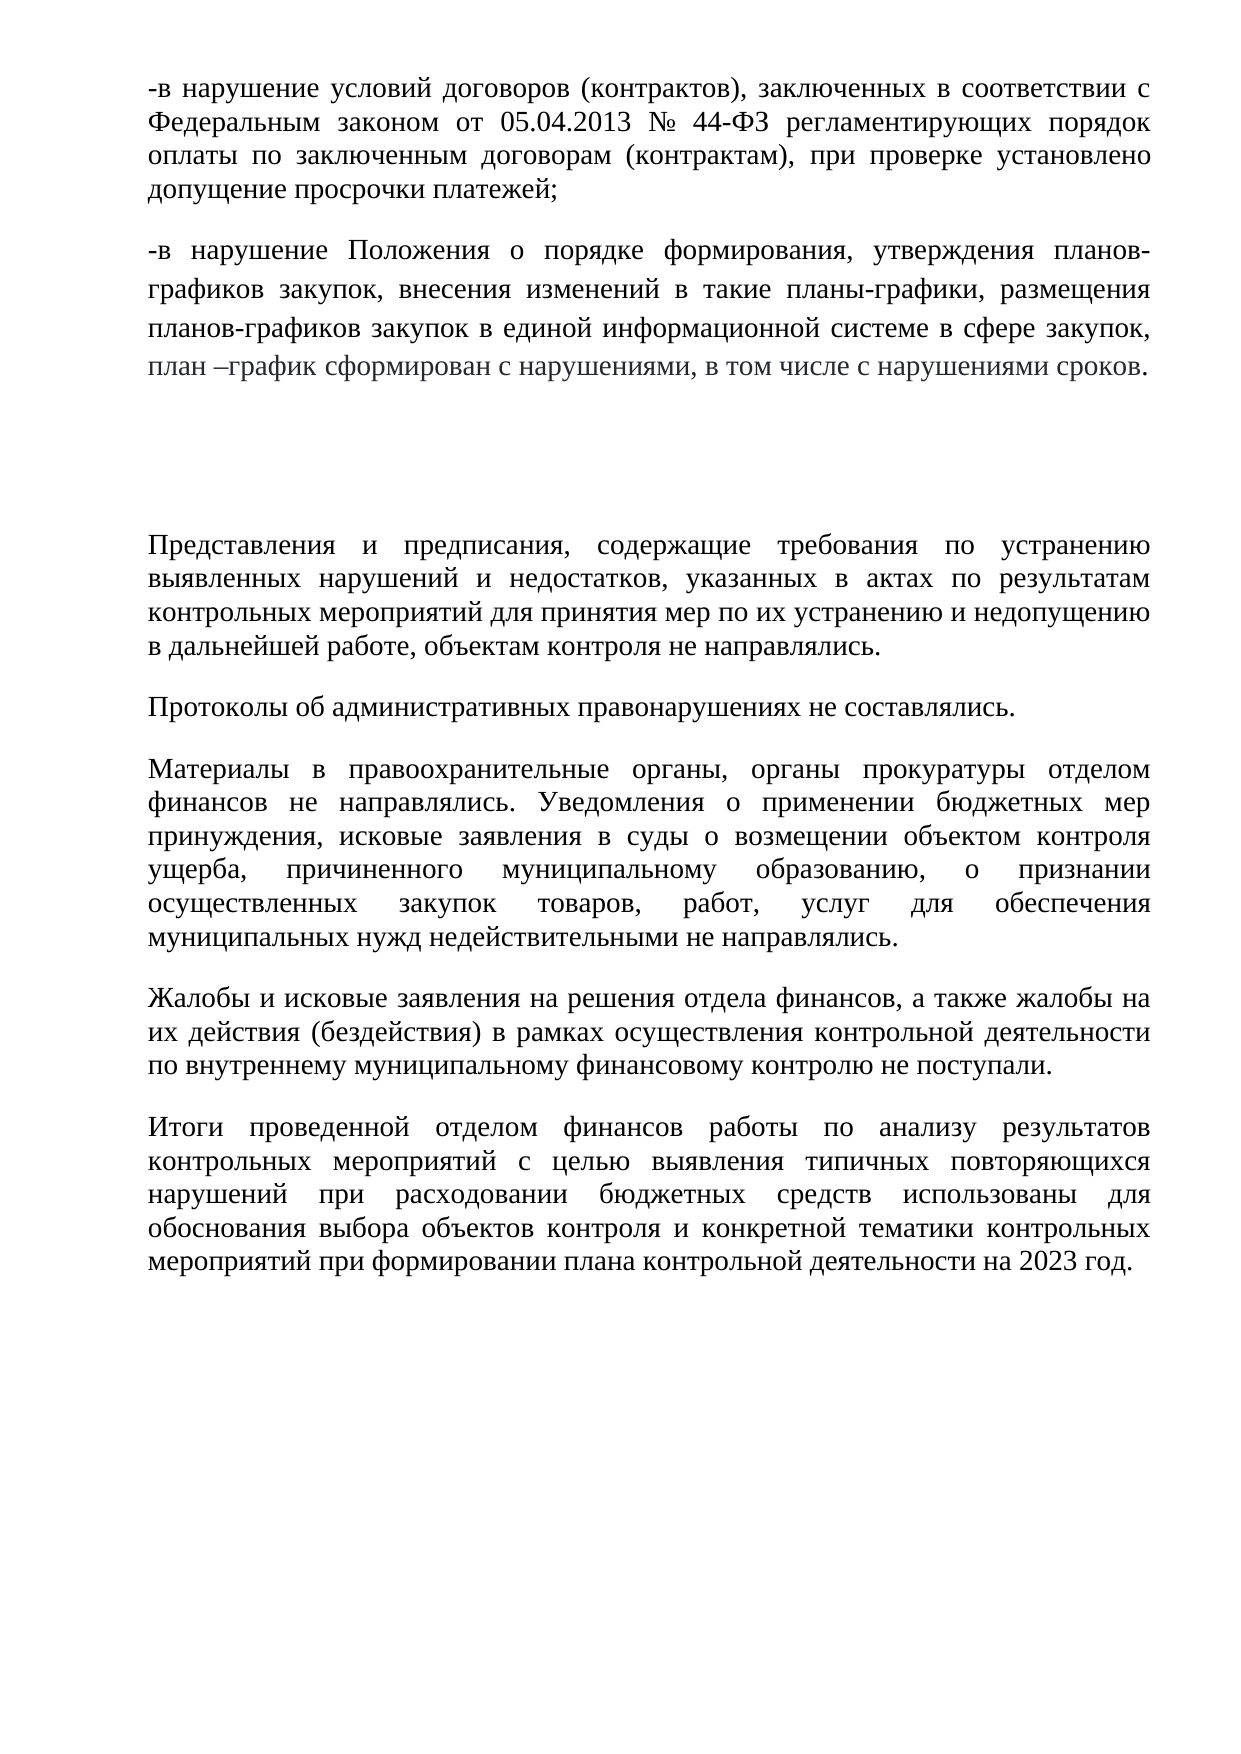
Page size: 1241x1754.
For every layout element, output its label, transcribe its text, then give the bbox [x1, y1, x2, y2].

text Жалобы и исковые заявления на решения отдела финансов, а также жалобы на их действия (бездействия) в рамках осуществления контрольной деятельности по внутреннему муниципальному финансовому контролю не поступали. [148, 980, 1152, 1081]
subtitle -в нарушение Положения о порядке формирования, утверждения планов-графиков закупок, внесения изменений в такие планы-графики, размещения планов-графиков закупок в единой информационной системе в сфере закупок, план –график сформирован с нарушениями, в том числе с нарушениями сроков. [148, 343, 1152, 382]
text Итоги проведенной отделом финансов работы по анализу результатов контрольных мероприятий с целью выявления типичных повторяющихся нарушений при расходовании бюджетных средств использованы для обоснования выбора объектов контроля и конкретной тематики контрольных мероприятий при формировании плана контрольной деятельности на 2023 год. [148, 1109, 1152, 1277]
text Материалы в правоохранительные органы, органы прокуратуры отделом финансов не направлялись. Уведомления о применении бюджетных мер принуждения, исковые заявления в суды о возмещении объектом контроля ущерба, причиненного муниципальному образованию, о признании осуществленных закупок товаров, работ, услуг для обеспечения муниципальных нужд недействительными не направлялись. [148, 751, 1152, 952]
text -в нарушение условий договоров (контрактов), заключенных в соответствии с Федеральным законом от 05.04.2013 № 44-ФЗ регламентирующих порядок оплаты по заключенным договорам (контрактам), при проверке установлено допущение просрочки платежей; [148, 70, 1152, 204]
text Протоколы об административных правонарушениях не составлялись. [148, 689, 1152, 723]
text Представления и предписания, содержащие требования по устранению выявленных нарушений и недостатков, указанных в актах по результатам контрольных мероприятий для принятия мер по их устранению и недопущению в дальнейшей работе, объектам контроля не направлялись. [148, 527, 1152, 661]
